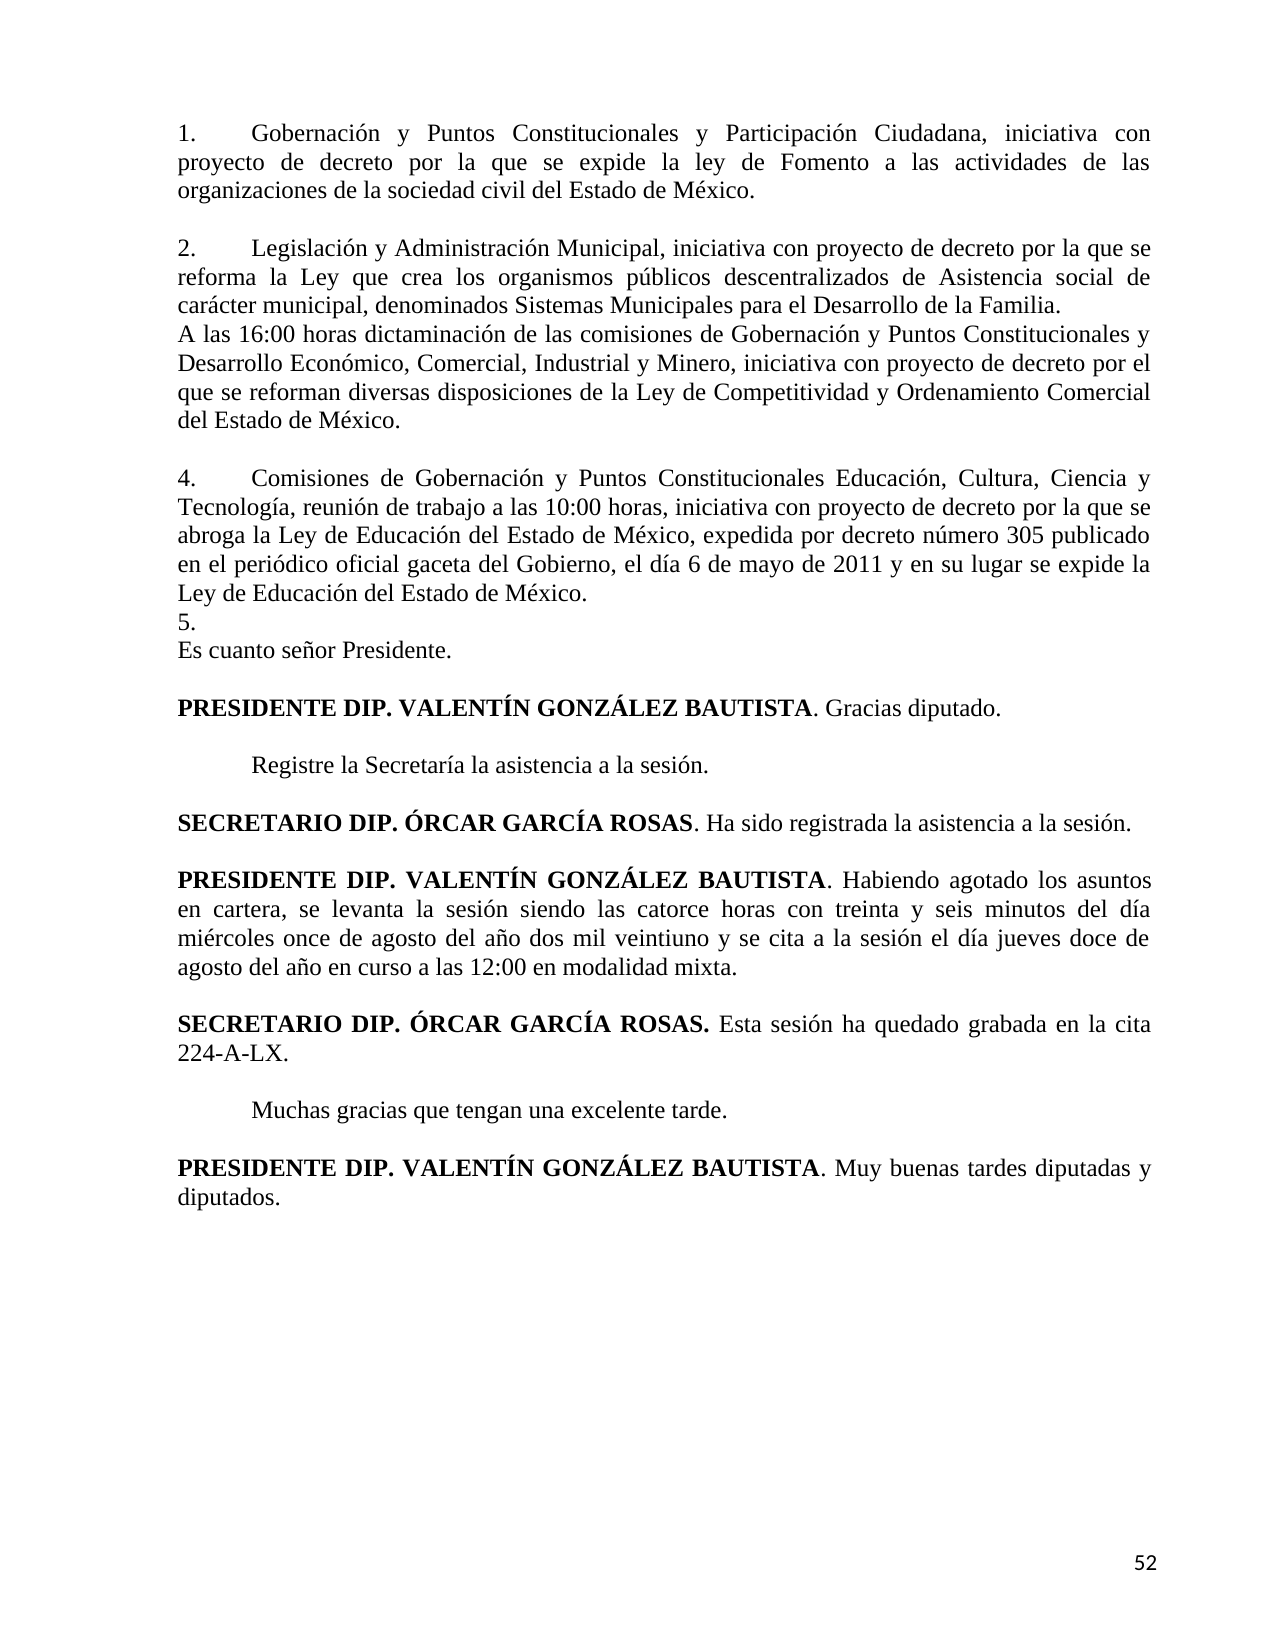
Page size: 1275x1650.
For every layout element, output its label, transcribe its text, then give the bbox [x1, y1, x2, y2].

text PRESIDENTE DIP. VALENTÍN GONZÁLEZ BAUTISTA. Gracias diputado. [177, 693, 1152, 722]
text PRESIDENTE DIP. VALENTÍN GONZÁLEZ BAUTISTA. Habiendo agotado los asuntos en cartera, se levanta la sesión siendo las catorce horas con treinta y seis minutos del día miércoles once de agosto del año dos mil veintiuno y se cita a la sesión el día jueves doce de agosto del año en curso a las 12:00 en modalidad mixta. [177, 866, 1152, 981]
text Muchas gracias que tengan una excelente tarde. [177, 1096, 1152, 1124]
list Legislación y Administración Municipal, iniciativa con proyecto de decreto por la que se reforma la Ley que crea los organismos públicos descentralizados de Asistencia social de carácter municipal, denominados Sistemas Municipales para el Desarrollo de la Familia. [177, 233, 1152, 319]
list Es cuanto señor Presidente. [177, 636, 1152, 664]
text SECRETARIO DIP. ÓRCAR GARCÍA ROSAS. Esta sesión ha quedado grabada en la cita 224-A-LX. [177, 1009, 1152, 1067]
text PRESIDENTE DIP. VALENTÍN GONZÁLEZ BAUTISTA. Muy buenas tardes diputadas y diputados. [177, 1153, 1152, 1211]
text A las 16:00 horas dictaminación de las comisiones de Gobernación y Puntos Constitucionales y Desarrollo Económico, Comercial, Industrial y Minero, iniciativa con proyecto de decreto por el que se reforman diversas disposiciones de la Ley de Competitividad y Ordenamiento Comercial del Estado de México. [177, 319, 1152, 434]
text Registre la Secretaría la asistencia a la sesión. [177, 751, 1152, 779]
list Gobernación y Puntos Constitucionales y Participación Ciudadana, iniciativa con proyecto de decreto por la que se expide la ley de Fomento a las actividades de las organizaciones de la sociedad civil del Estado de México. [177, 118, 1152, 204]
list Comisiones de Gobernación y Puntos Constitucionales Educación, Cultura, Ciencia y Tecnología, reunión de trabajo a las 10:00 horas, iniciativa con proyecto de decreto por la que se abroga la Ley de Educación del Estado de México, expedida por decreto número 305 publicado en el periódico oficial gaceta del Gobierno, el día 6 de mayo de 2011 y en su lugar se expide la Ley de Educación del Estado de México. [177, 463, 1152, 607]
text SECRETARIO DIP. ÓRCAR GARCÍA ROSAS. Ha sido registrada la asistencia a la sesión. [177, 808, 1152, 837]
